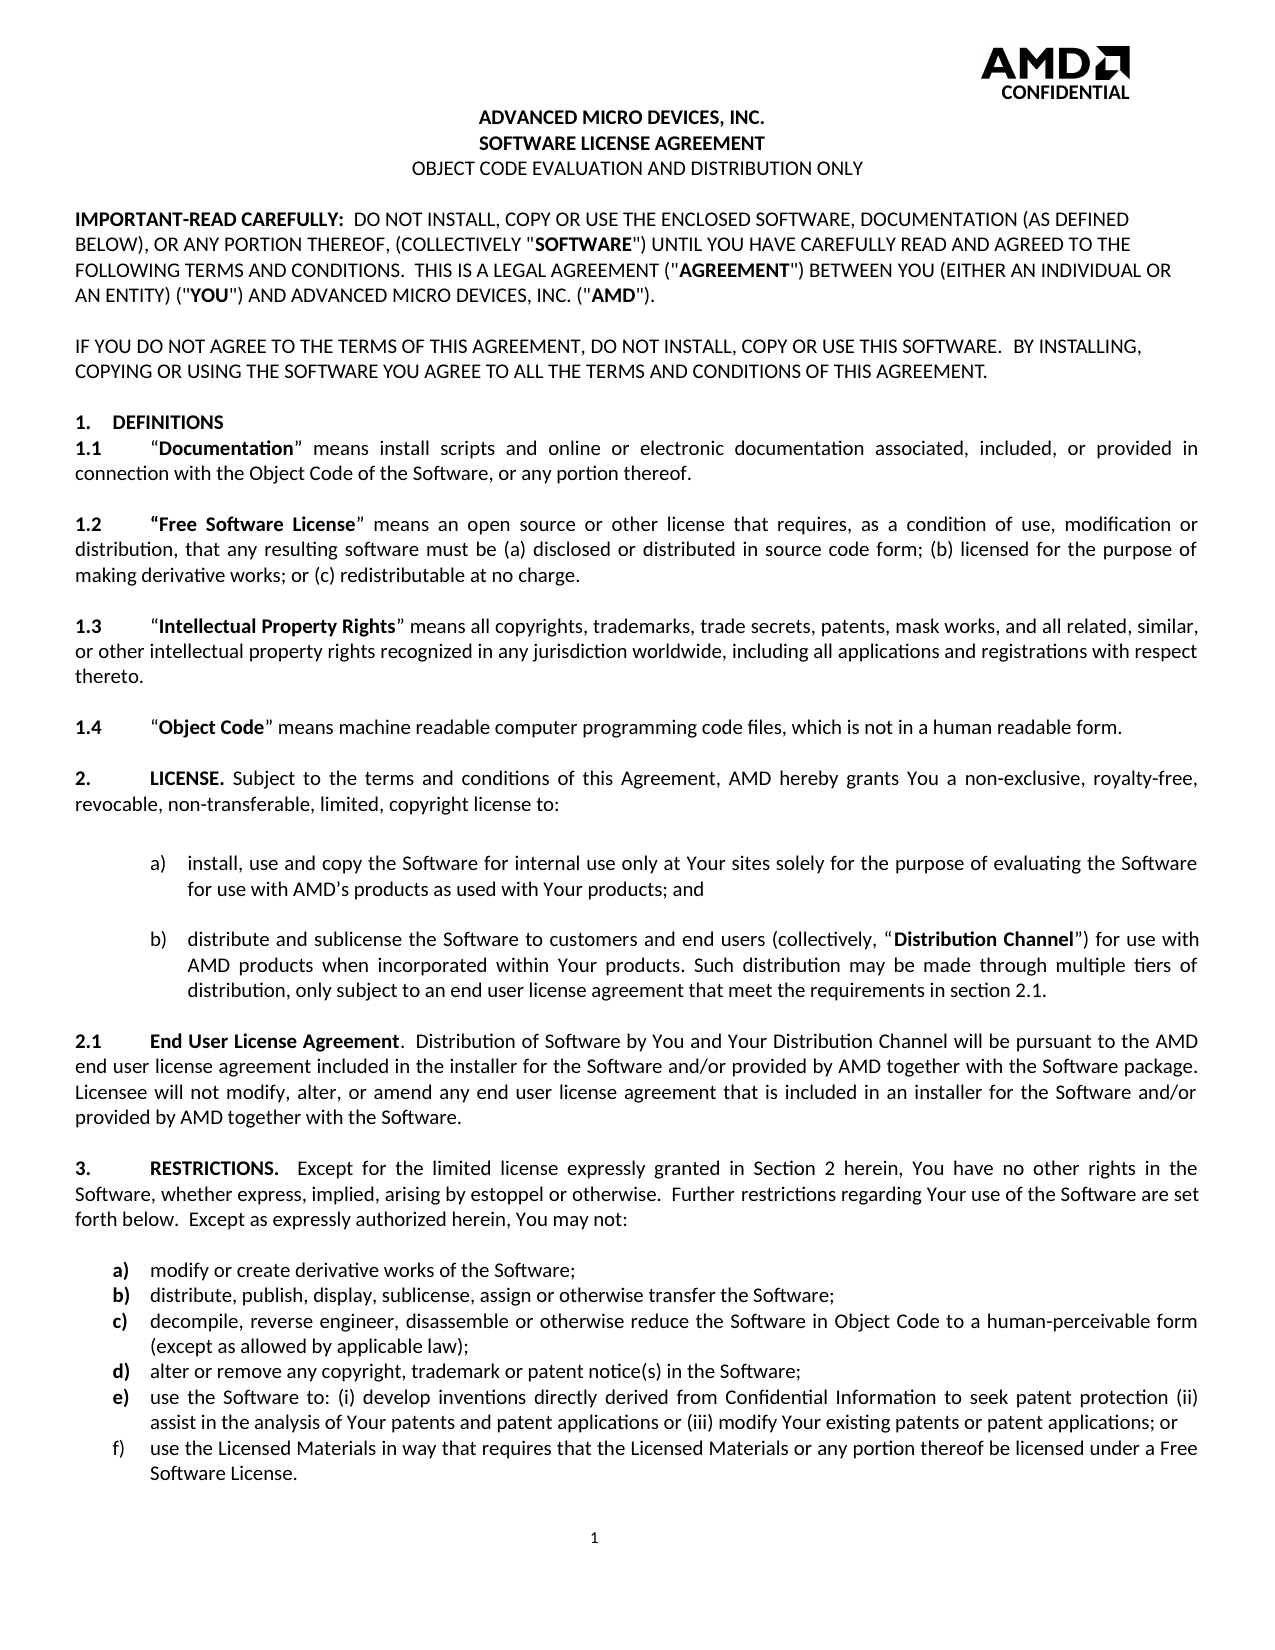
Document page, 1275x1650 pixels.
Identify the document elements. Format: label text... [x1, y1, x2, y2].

text e) use the Software to: (i) develop inventions directly derived from Confidential Information to seek patent protection (ii) assist in the analysis of Your patents and patent applications or (iii) modify Your existing patents or patent applications; or [112, 1384, 1200, 1435]
picture [981, 46, 1130, 80]
text 1.4 “Object Code” means machine readable computer programming code files, which is not in a human readable form. [75, 714, 1200, 740]
list distribute, publish, display, sublicense, assign or otherwise transfer the Software; [112, 1282, 1200, 1308]
list decompile, reverse engineer, disassemble or otherwise reduce the Software in Object Code to a human-perceivable form (except as allowed by applicable law); [112, 1308, 1200, 1359]
text IF YOU DO NOT AGREE TO THE TERMS OF THIS AGREEMENT, DO NOT INSTALL, COPY OR USE THIS SOFTWARE. BY INSTALLING, COPYING OR USING THE SOFTWARE YOU AGREE TO ALL THE TERMS AND CONDITIONS OF THIS AGREEMENT. [75, 333, 1200, 384]
text d) alter or remove any copyright, trademark or patent notice(s) in the Software; [112, 1359, 1200, 1384]
list 1.1 “Documentation” means install scripts and online or electronic documentation associated, included, or provided in connection with the Object Code of the Software, or any portion thereof. [75, 435, 1200, 486]
text 2. LICENSE. Subject to the terms and conditions of this Agreement, AMD hereby grants You a non-exclusive, royalty-free, revocable, non-transferable, limited, copyright license to: [75, 765, 1200, 816]
text 1.3 “Intellectual Property Rights” means all copyrights, trademarks, trade secrets, patents, mask works, and all related, similar, or other intellectual property rights recognized in any jurisdiction worldwide, including all applications and registrations with respect thereto. [75, 613, 1200, 689]
text 1.2 “Free Software License” means an open source or other license that requires, as a condition of use, modification or distribution, that any resulting software must be (a) disclosed or distributed in source code form; (b) licensed for the purpose of making derivative works; or (c) redistributable at no charge. [75, 511, 1200, 587]
text IMPORTANT-READ CAREFULLY: DO NOT INSTALL, COPY OR USE THE ENCLOSED SOFTWARE, DOCUMENTATION (AS DEFINED BELOW), OR ANY PORTION THEREOF, (COLLECTIVELY "SOFTWARE") UNTIL YOU HAVE CAREFULLY READ AND AGREED TO THE FOLLOWING TERMS AND CONDITIONS. THIS IS A LEGAL AGREEMENT ("AGREEMENT") BETWEEN YOU (EITHER AN INDIVIDUAL OR AN ENTITY) ("YOU") AND ADVANCED MICRO DEVICES, INC. ("AMD"). [75, 206, 1200, 308]
text 3. RESTRICTIONS. Except for the limited license expressly granted in Section 2 herein, You have no other rights in the Software, whether express, implied, arising by estoppel or otherwise. Further restrictions regarding Your use of the Software are set forth below. Except as expressly authorized herein, You may not: [75, 1155, 1200, 1232]
list distribute and sublicense the Software to customers and end users (collectively, “Distribution Channel”) for use with AMD products when incorporated within Your products. Such distribution may be made through multiple tiers of distribution, only subject to an end user license agreement that meet the requirements in section 2.1. [150, 927, 1200, 1003]
subtitle 1. DEFINITIONS [75, 409, 1200, 435]
list modify or create derivative works of the Software; [112, 1257, 1200, 1282]
list use the Licensed Materials in way that requires that the Licensed Materials or any portion thereof be licensed under a Free Software License. [112, 1435, 1200, 1486]
list install, use and copy the Software for internal use only at Your sites solely for the purpose of evaluating the Software for use with AMD’s products as used with Your products; and [150, 850, 1200, 901]
text 2.1 End User License Agreement. Distribution of Software by You and Your Distribution Channel will be pursuant to the AMD end user license agreement included in the installer for the Software and/or provided by AMD together with the Software package. Licensee will not modify, alter, or amend any end user license agreement that is included in an installer for the Software and/or provided by AMD together with the Software. [75, 1028, 1200, 1130]
